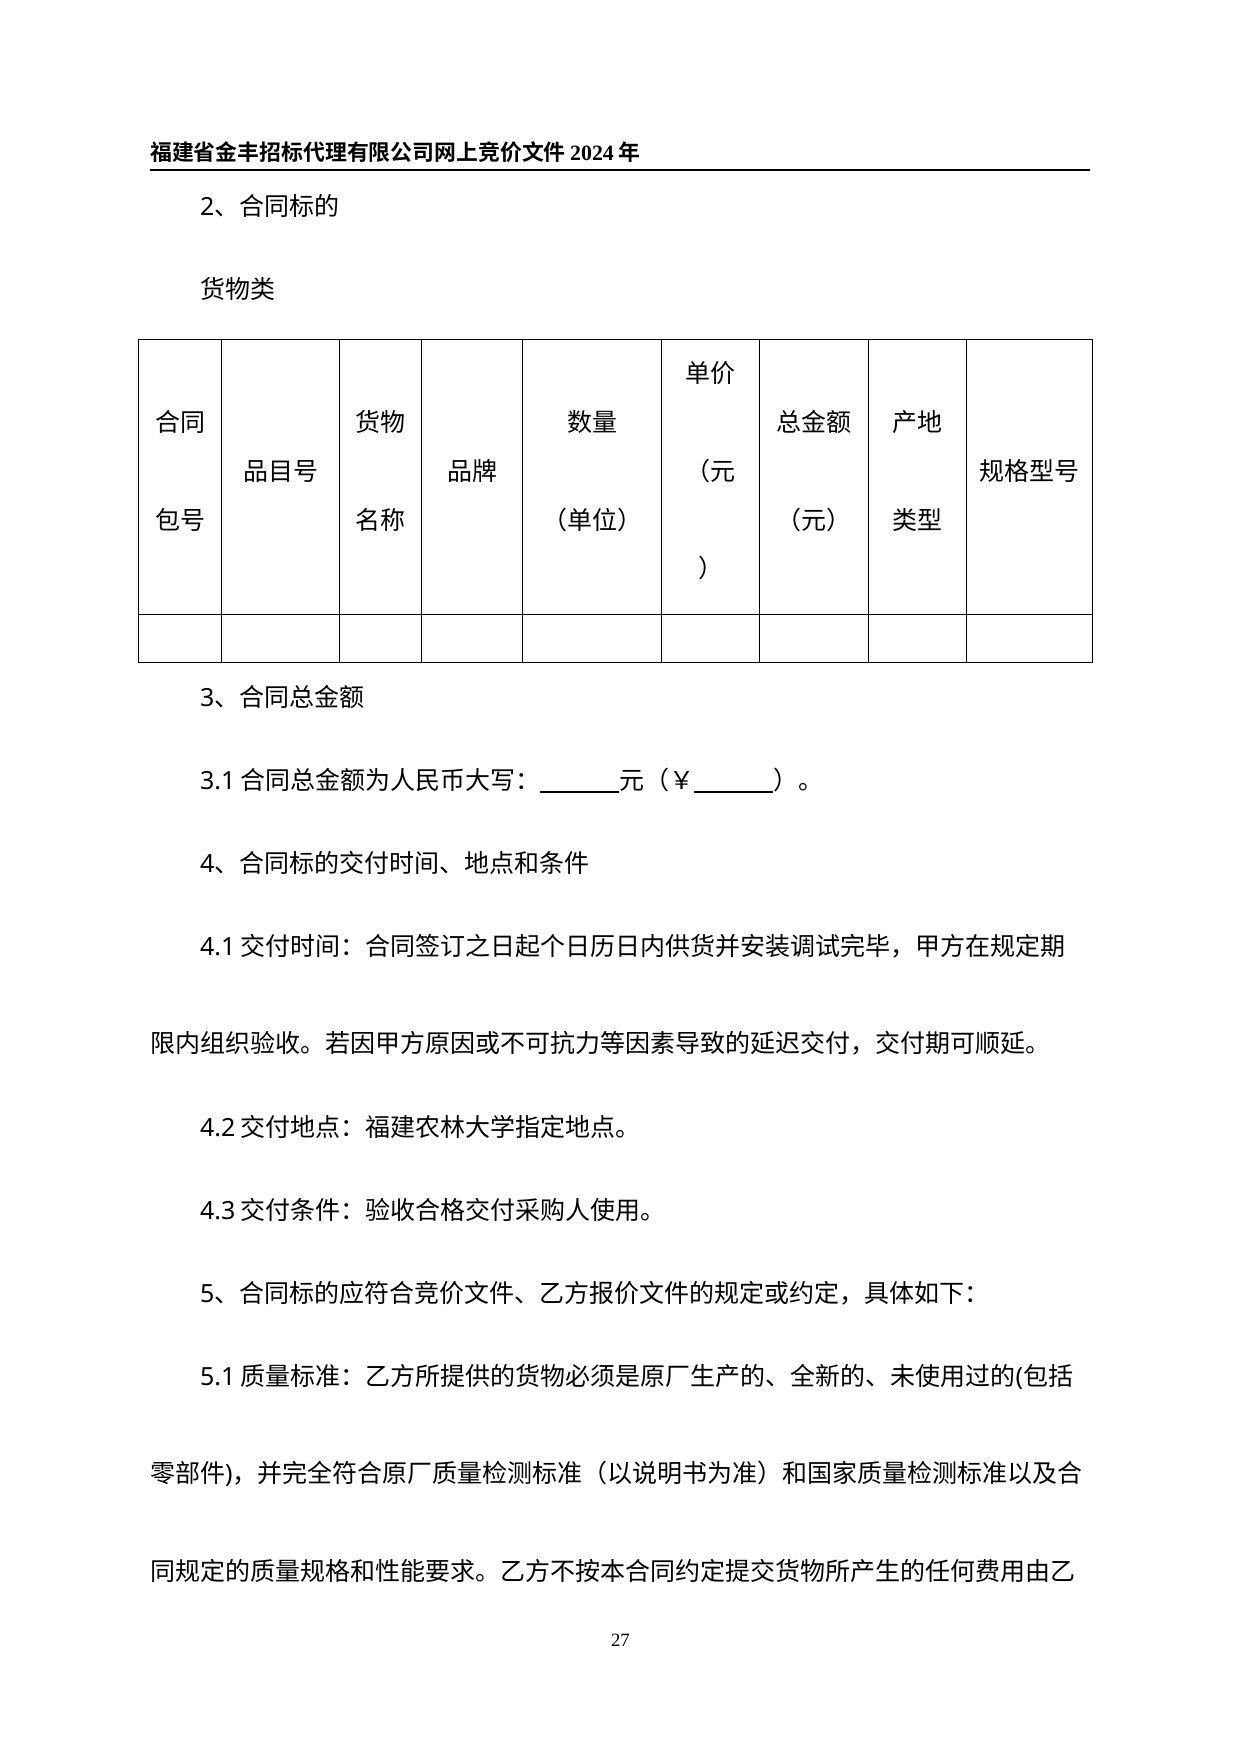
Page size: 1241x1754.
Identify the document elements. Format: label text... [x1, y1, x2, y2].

text 4.3交付条件：验收合格交付采购人使用。 [150, 1176, 1090, 1241]
table_cell [869, 615, 966, 662]
table_header 品目号 [222, 340, 339, 614]
table_cell [523, 615, 661, 662]
table_header 规格型号 [967, 340, 1092, 614]
table_cell [340, 615, 421, 662]
table_cell [222, 615, 339, 662]
text 4.1交付时间：合同签订之日起个日历日内供货并安装调试完毕，甲方在规定期限内组织验收。若因甲方原因或不可抗力等因素导致的延迟交付，交付期可顺延。 [150, 912, 1090, 1074]
table_cell [422, 615, 522, 662]
text 5、合同标的应符合竞价文件、乙方报价文件的规定或约定，具体如下： [150, 1259, 1090, 1324]
table_cell [760, 615, 868, 662]
table_cell [139, 615, 221, 662]
table_header 总金额（元） [760, 340, 868, 614]
table_header 品牌 [422, 340, 522, 614]
text 4.2交付地点：福建农林大学指定地点。 [150, 1093, 1090, 1158]
text 货物类 [150, 255, 1090, 320]
table_header 单价（元） [662, 340, 759, 614]
table_header 数量 （单位） [523, 340, 661, 614]
table_header 合同包号 [139, 340, 221, 614]
text 3.1合同总金额为人民币大写： 元（￥ ）。 [150, 746, 1090, 811]
text 3、合同总金额 [150, 663, 1090, 728]
table_cell [967, 615, 1092, 662]
text 4、合同标的交付时间、地点和条件 [150, 829, 1090, 894]
table_header 货物名称 [340, 340, 421, 614]
table_cell [662, 615, 759, 662]
table_header 产地 类型 [869, 340, 966, 614]
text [150, 1342, 1090, 1602]
text 2、合同标的 [150, 172, 1090, 237]
